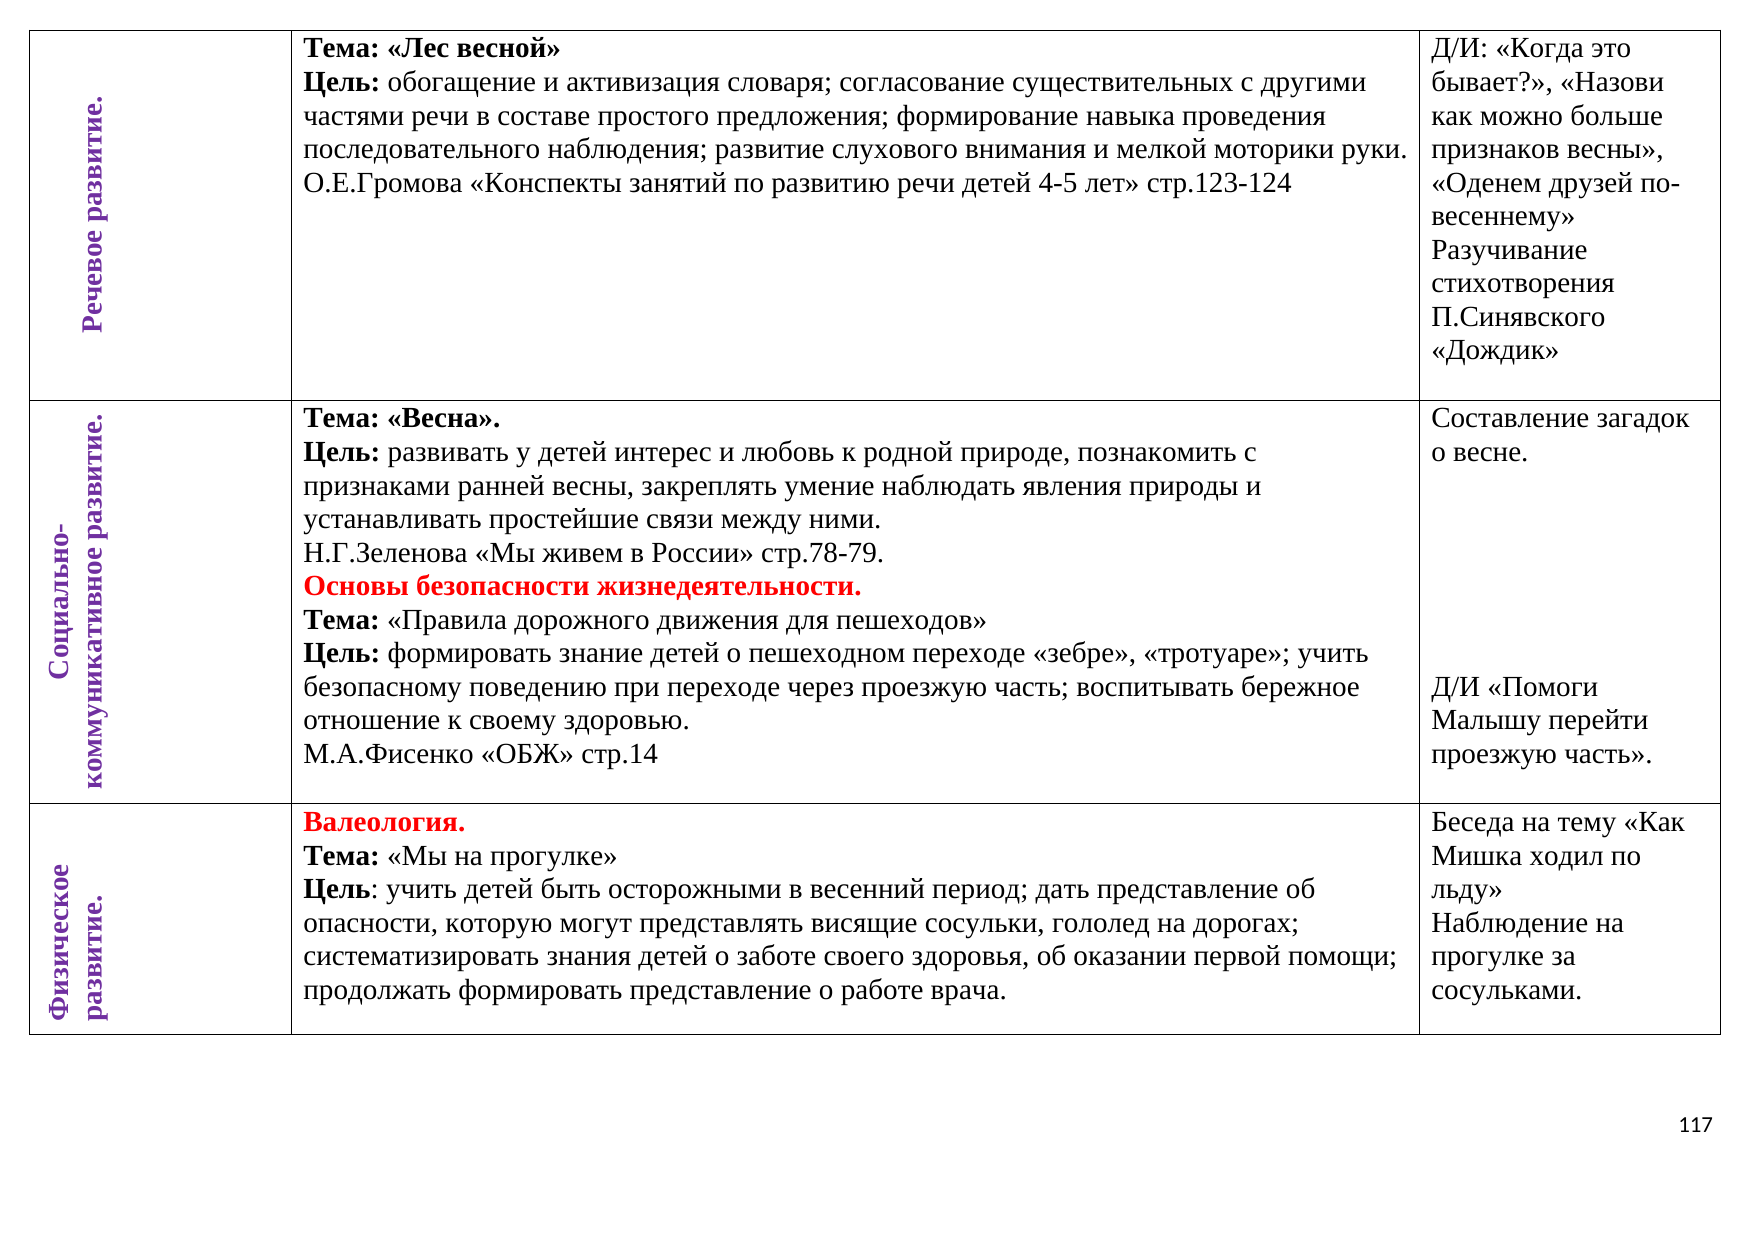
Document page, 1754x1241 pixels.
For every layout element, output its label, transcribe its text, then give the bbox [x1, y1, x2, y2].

table_cell Валеология. Тема: «Мы на прогулке» Цель: учить детей быть осторожными в весенний период; дать представление об опасности, которую могут представлять висящие сосульки, гололед на дорогах; систематизировать знания детей о заботе своего здоровья, об оказании первой помощи; продолжать формировать представление о работе врача. [292, 804, 1419, 1033]
table_cell Беседа на тему «Как Мишка ходил по льду» Наблюдение на прогулке за сосульками. [1420, 804, 1720, 1033]
table_cell Тема: «Весна». Цель: развивать у детей интерес и любовь к родной природе, познакомить с признаками ранней весны, закреплять умение наблюдать явления природы и устанавливать простейшие связи между ними. Н.Г.Зеленова «Мы живем в России» стр.78-79. Основы безопасности жизнедеятельности. Тема: «Правила дорожного движения для пешеходов» Цель: формировать знание детей о пешеходном переходе «зебре», «тротуаре»; учить безопасному поведению при переходе через проезжую часть; воспитывать бережное отношение к своему здоровью. М.А.Фисенко «ОБЖ» стр.14 [292, 401, 1419, 803]
table_header Д/И: «Когда это бывает?», «Назови как можно больше признаков весны», «Оденем друзей по-весеннему» Разучивание стихотворения П.Синявского «Дождик» [1420, 31, 1720, 399]
table_header Тема: «Лес весной» Цель: обогащение и активизация словаря; согласование существительных с другими частями речи в составе простого предложения; формирование навыка проведения последовательного наблюдения; развитие слухового внимания и мелкой моторики руки. О.Е.Громова «Конспекты занятий по развитию речи детей 4-5 лет» стр.123-124 [292, 31, 1419, 399]
table_cell Составление загадок о весне. Д/И «Помоги Малышу перейти проезжую часть». [1420, 401, 1720, 803]
table_header Речевое развитие. [30, 31, 291, 399]
table_cell Физическое развитие. [30, 804, 291, 1033]
table_cell Социально-коммуникативное развитие. [30, 401, 291, 803]
